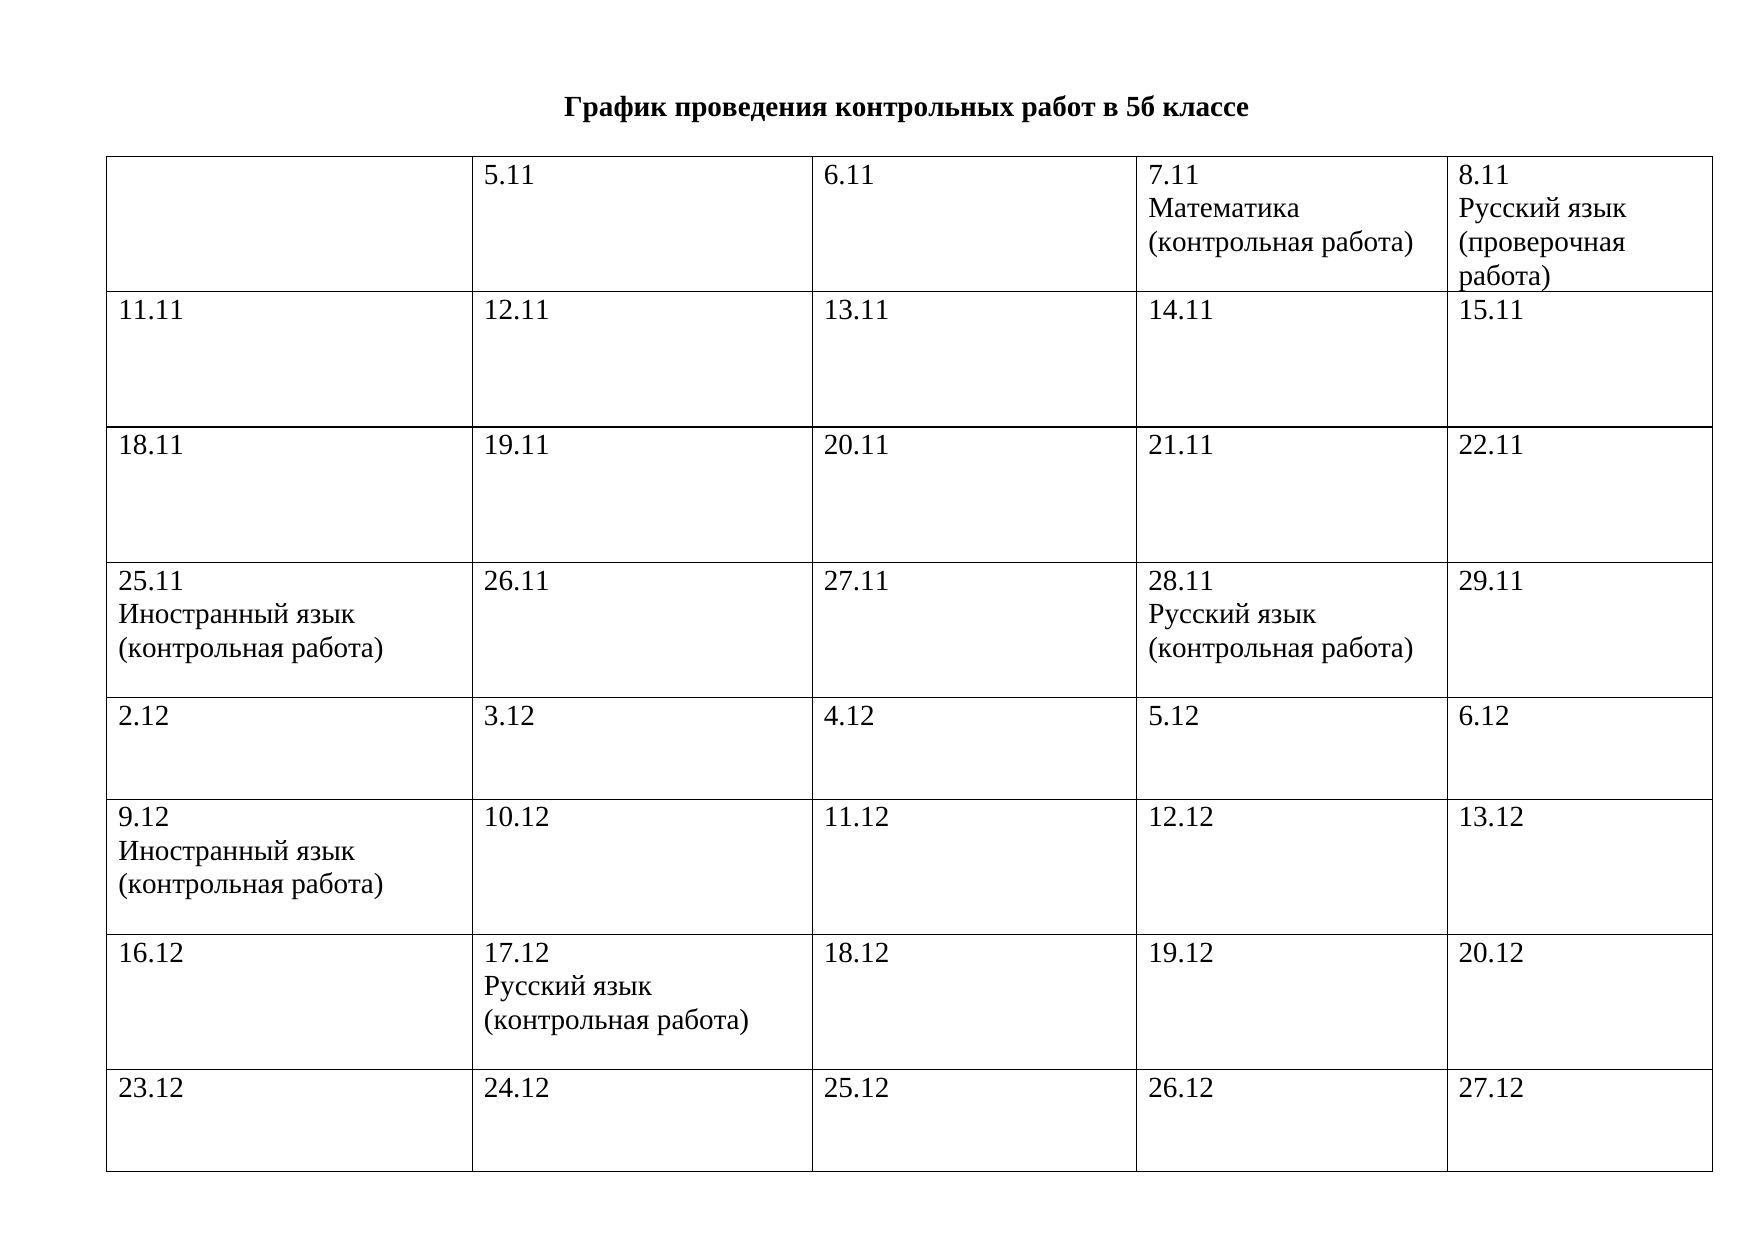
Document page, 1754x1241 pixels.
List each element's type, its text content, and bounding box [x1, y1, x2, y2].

table_cell 26.11 [473, 563, 812, 697]
table_cell 14.11 [1137, 292, 1447, 426]
table_cell 18.12 [813, 935, 1136, 1069]
table_cell 21.11 [1137, 428, 1447, 562]
table_cell 19.12 [1137, 935, 1447, 1069]
text График проведения контрольных работ в 5б классе [118, 89, 1695, 122]
table_cell 13.11 [813, 292, 1136, 426]
table_cell 6.12 [1448, 698, 1712, 798]
table_cell 5.12 [1137, 698, 1447, 798]
table_cell 12.11 [473, 292, 812, 426]
table_cell 29.11 [1448, 563, 1712, 697]
table_cell 10.12 [473, 800, 812, 934]
table_cell 12.12 [1137, 800, 1447, 934]
table_cell 26.12 [1137, 1070, 1447, 1171]
table_header 8.11 Русский язык (проверочная работа) [1448, 157, 1712, 291]
table_cell 20.12 [1448, 935, 1712, 1069]
table_cell 22.11 [1448, 428, 1712, 562]
table_cell 27.11 [813, 563, 1136, 697]
table_cell 28.11 Русский язык (контрольная работа) [1137, 563, 1447, 697]
table_cell 16.12 [107, 935, 472, 1069]
table_cell 25.11 Иностранный язык (контрольная работа) [107, 563, 472, 697]
table_cell 23.12 [107, 1070, 472, 1171]
table_header 5.11 [473, 157, 812, 291]
table_cell 19.11 [473, 428, 812, 562]
table_cell 11.11 [107, 292, 472, 426]
table_cell 20.11 [813, 428, 1136, 562]
table_cell 4.12 [813, 698, 1136, 798]
table_header 7.11 Математика (контрольная работа) [1137, 157, 1447, 291]
table_cell 11.12 [813, 800, 1136, 934]
table_cell 9.12 Иностранный язык (контрольная работа) [107, 800, 472, 934]
table_cell 27.12 [1448, 1070, 1712, 1171]
table_cell 24.12 [473, 1070, 812, 1171]
table_header [107, 157, 472, 291]
table_cell 15.11 [1448, 292, 1712, 426]
table_cell 17.12 Русский язык (контрольная работа) [473, 935, 812, 1069]
table_cell 25.12 [813, 1070, 1136, 1171]
table_cell 18.11 [107, 428, 472, 562]
table_cell 3.12 [473, 698, 812, 798]
table_cell 2.12 [107, 698, 472, 798]
table_header 6.11 [813, 157, 1136, 291]
table_cell 13.12 [1448, 800, 1712, 934]
